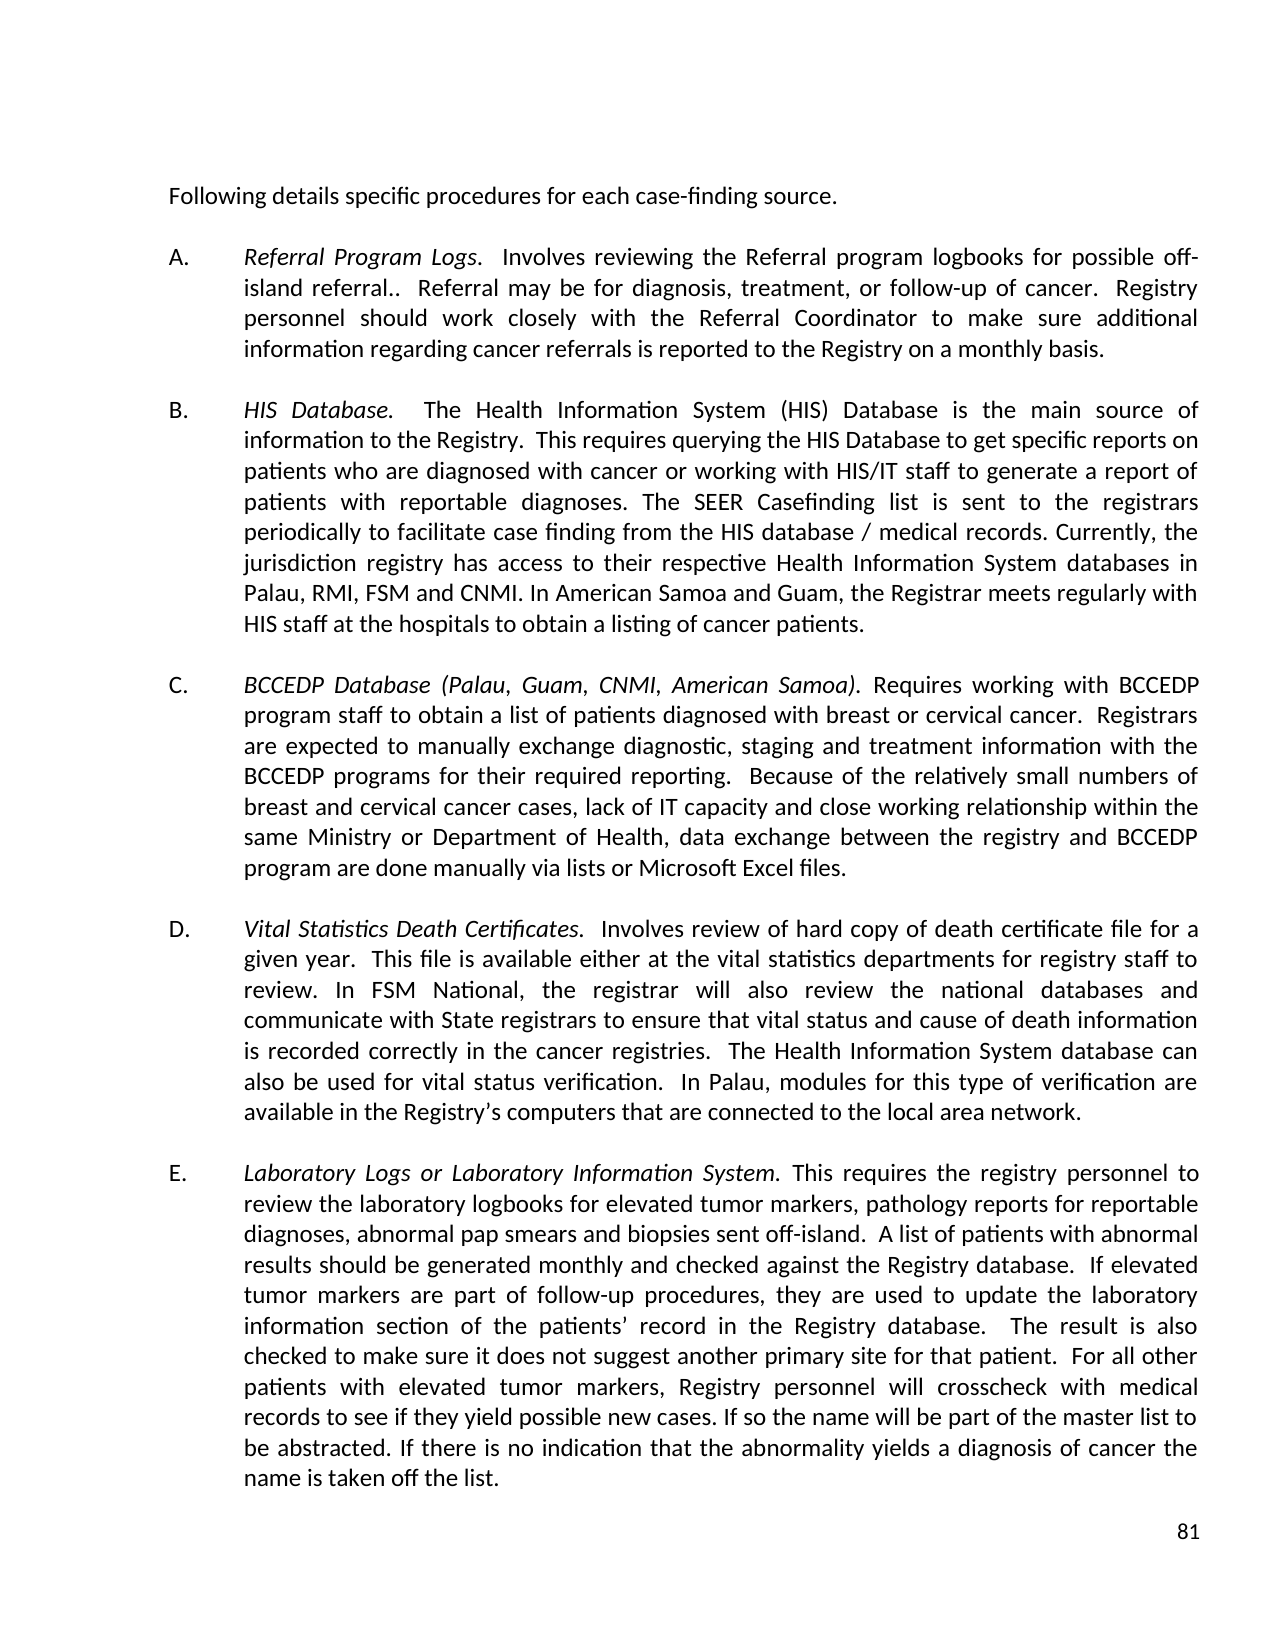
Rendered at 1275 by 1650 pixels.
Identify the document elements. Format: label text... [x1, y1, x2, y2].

list Referral Program Logs. Involves reviewing the Referral program logbooks for possible off-island referral.. Referral may be for diagnosis, treatment, or follow-up of cancer. Registry personnel should work closely with the Referral Coordinator to make sure additional information regarding cancer referrals is reported to the Registry on a monthly basis. [169, 242, 1200, 364]
list HIS Database. The Health Information System (HIS) Database is the main source of information to the Registry. This requires querying the HIS Database to get specific reports on patients who are diagnosed with cancer or working with HIS/IT staff to generate a report of patients with reportable diagnoses. The SEER Casefinding list is sent to the registrars periodically to facilitate case finding from the HIS database / medical records. Currently, the jurisdiction registry has access to their respective Health Information System databases in Palau, RMI, FSM and CNMI. In American Samoa and Guam, the Registrar meets regularly with HIS staff at the hospitals to obtain a listing of cancer patients. [169, 394, 1200, 638]
subtitle Following details specific procedures for each case-finding source. [94, 181, 1200, 211]
list BCCEDP Database (Palau, Guam, CNMI, American Samoa). Requires working with BCCEDP program staff to obtain a list of patients diagnosed with breast or cervical cancer. Registrars are expected to manually exchange diagnostic, staging and treatment information with the BCCEDP programs for their required reporting. Because of the relatively small numbers of breast and cervical cancer cases, lack of IT capacity and close working relationship within the same Ministry or Department of Health, data exchange between the registry and BCCEDP program are done manually via lists or Microsoft Excel files. [169, 669, 1200, 882]
list Laboratory Logs or Laboratory Information System. This requires the registry personnel to review the laboratory logbooks for elevated tumor markers, pathology reports for reportable diagnoses, abnormal pap smears and biopsies sent off-island. A list of patients with abnormal results should be generated monthly and checked against the Registry database. If elevated tumor markers are part of follow-up procedures, they are used to update the laboratory information section of the patients’ record in the Registry database. The result is also checked to make sure it does not suggest another primary site for that patient. For all other patients with elevated tumor markers, Registry personnel will crosscheck with medical records to see if they yield possible new cases. If so the name will be part of the master list to be abstracted. If there is no indication that the abnormality yields a diagnosis of cancer the name is taken off the list. [169, 1157, 1200, 1493]
list Vital Statistics Death Certificates. Involves review of hard copy of death certificate file for a given year. This file is available either at the vital statistics departments for registry staff to review. In FSM National, the registrar will also review the national databases and communicate with State registrars to ensure that vital status and cause of death information is recorded correctly in the cancer registries. The Health Information System database can also be used for vital status verification. In Palau, modules for this type of verification are available in the Registry’s computers that are connected to the local area network. [169, 913, 1200, 1127]
